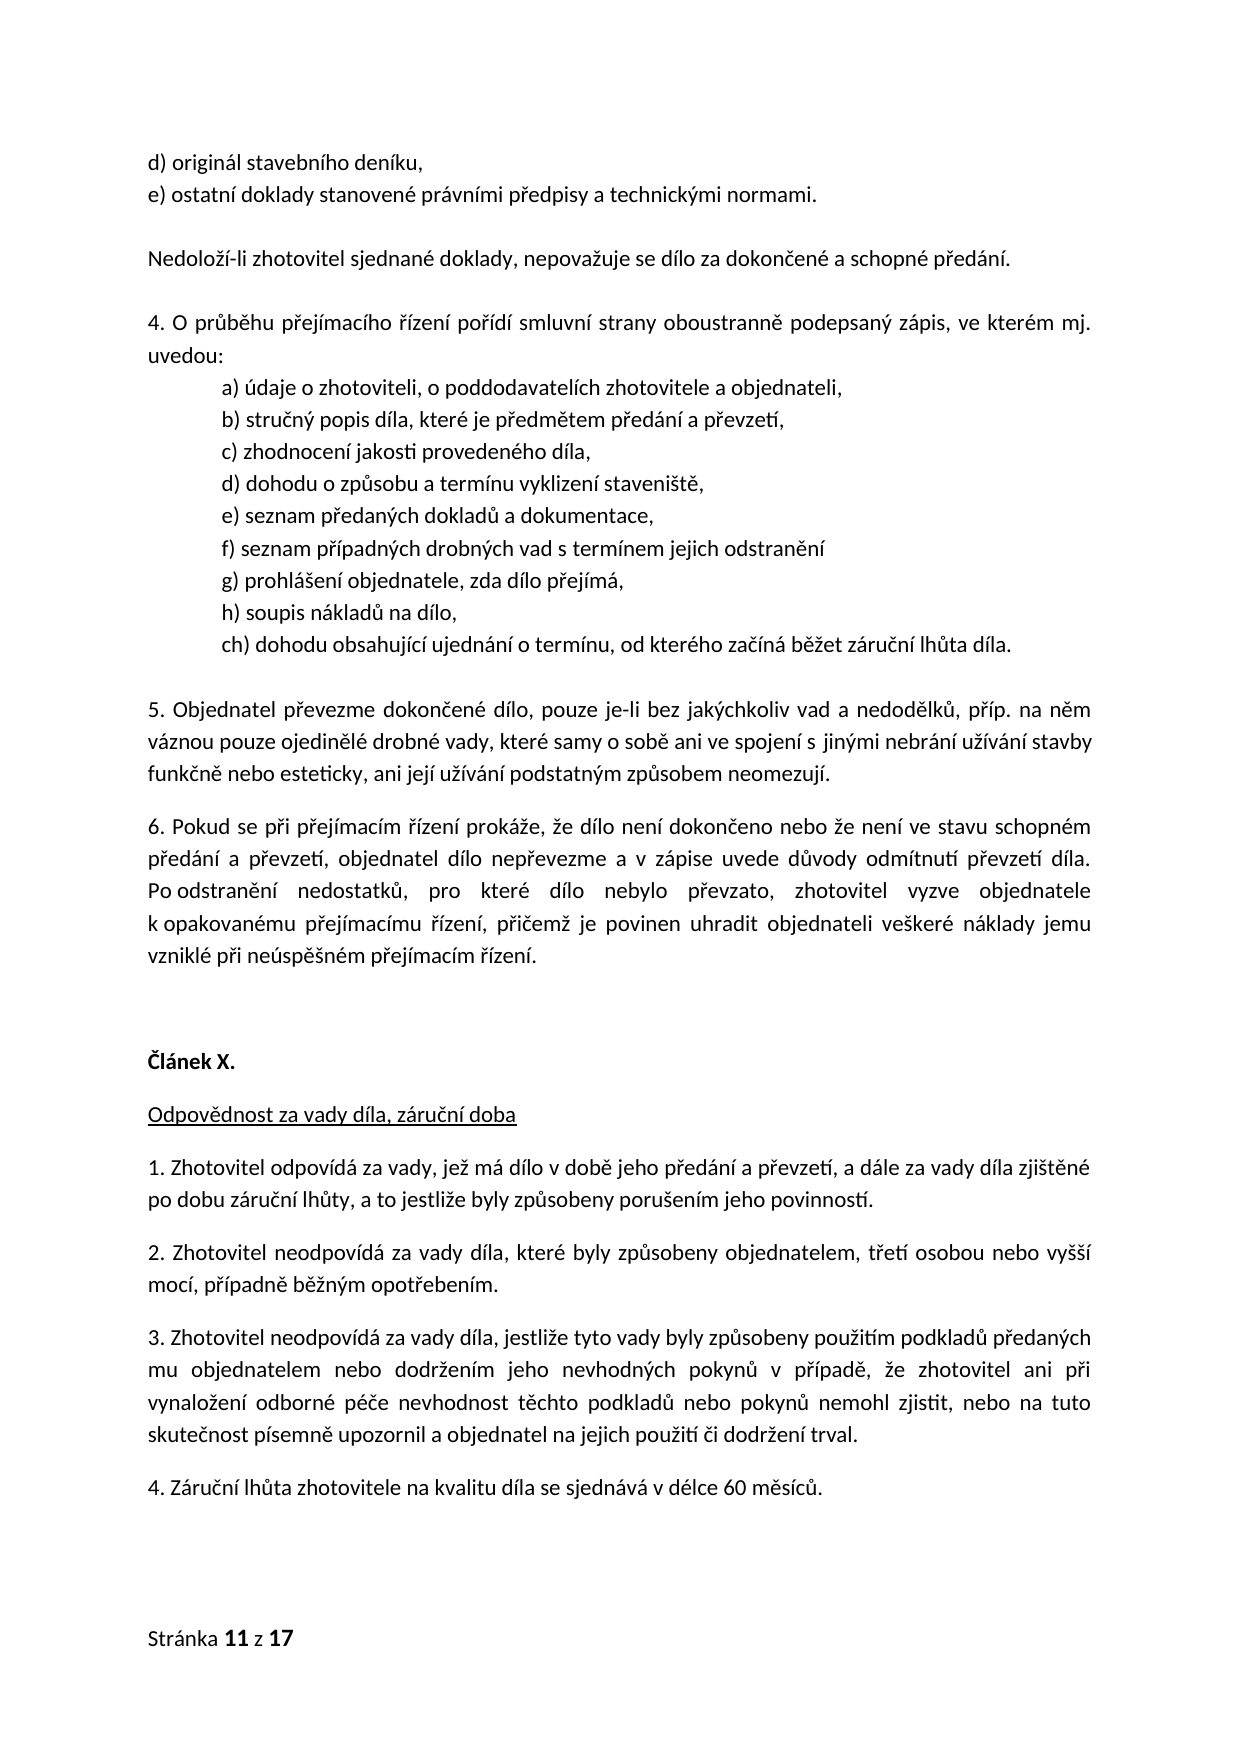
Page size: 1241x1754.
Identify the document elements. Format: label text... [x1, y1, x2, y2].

text f) seznam případných drobných vad s termínem jejich odstranění [148, 534, 1093, 562]
text 1. Zhotovitel odpovídá za vady, jež má dílo v době jeho předání a převzetí, a dále za vady díla zjištěné po dobu záruční lhůty, a to jestliže byly způsobeny porušením jeho povinností. [148, 1153, 1093, 1213]
text 6. Pokud se při přejímacím řízení prokáže, že dílo není dokončeno nebo že není ve stavu schopném předání a převzetí, objednatel dílo nepřevezme a v zápise uvede důvody odmítnutí převzetí díla. Po odstranění nedostatků, pro které dílo nebylo převzato, zhotovitel vyzve objednatele k opakovanému přejímacímu řízení, přičemž je povinen uhradit objednateli veškeré náklady jemu vzniklé při neúspěšném přejímacím řízení. [148, 812, 1093, 969]
text 4. O průběhu přejímacího řízení pořídí smluvní strany oboustranně podepsaný zápis, ve kterém mj. uvedou: [148, 308, 1093, 369]
text Nedoloží-li zhotovitel sjednané doklady, nepovažuje se dílo za dokončené a schopné předání. [148, 244, 1093, 272]
text d) originál stavebního deníku, [148, 148, 1093, 176]
text b) stručný popis díla, které je předmětem předání a převzetí, [148, 405, 1093, 433]
text g) prohlášení objednatele, zda dílo přejímá, [148, 566, 1093, 594]
text h) soupis nákladů na dílo, [148, 598, 1093, 626]
text c) zhodnocení jakosti provedeného díla, [148, 437, 1093, 465]
text Článek X. [148, 1047, 1093, 1075]
text ch) dohodu obsahující ujednání o termínu, od kterého začíná běžet záruční lhůta díla. [148, 630, 1093, 658]
text a) údaje o zhotoviteli, o poddodavatelích zhotovitele a objednateli, [148, 373, 1093, 401]
text 3. Zhotovitel neodpovídá za vady díla, jestliže tyto vady byly způsobeny použitím podkladů předaných mu objednatelem nebo dodržením jeho nevhodných pokynů v případě, že zhotovitel ani při vynaložení odborné péče nevhodnost těchto podkladů nebo pokynů nemohl zjistit, nebo na tuto skutečnost písemně upozornil a objednatel na jejich použití či dodržení trval. [148, 1323, 1093, 1448]
text 5. Objednatel převezme dokončené dílo, pouze je-li bez jakýchkoliv vad a nedodělků, příp. na něm váznou pouze ojedinělé drobné vady, které samy o sobě ani ve spojení s jinými nebrání užívání stavby funkčně nebo esteticky, ani její užívání podstatným způsobem neomezují. [148, 695, 1093, 787]
text Odpovědnost za vady díla, záruční doba [148, 1100, 1093, 1128]
text e) ostatní doklady stanovené právními předpisy a technickými normami. [148, 180, 1093, 208]
text e) seznam předaných dokladů a dokumentace, [148, 502, 1093, 530]
text d) dohodu o způsobu a termínu vyklizení staveniště, [148, 469, 1093, 497]
text 4. Záruční lhůta zhotovitele na kvalitu díla se sjednává v délce 60 měsíců. [148, 1473, 1093, 1501]
text 2. Zhotovitel neodpovídá za vady díla, které byly způsobeny objednatelem, třetí osobou nebo vyšší mocí, případně běžným opotřebením. [148, 1238, 1093, 1298]
